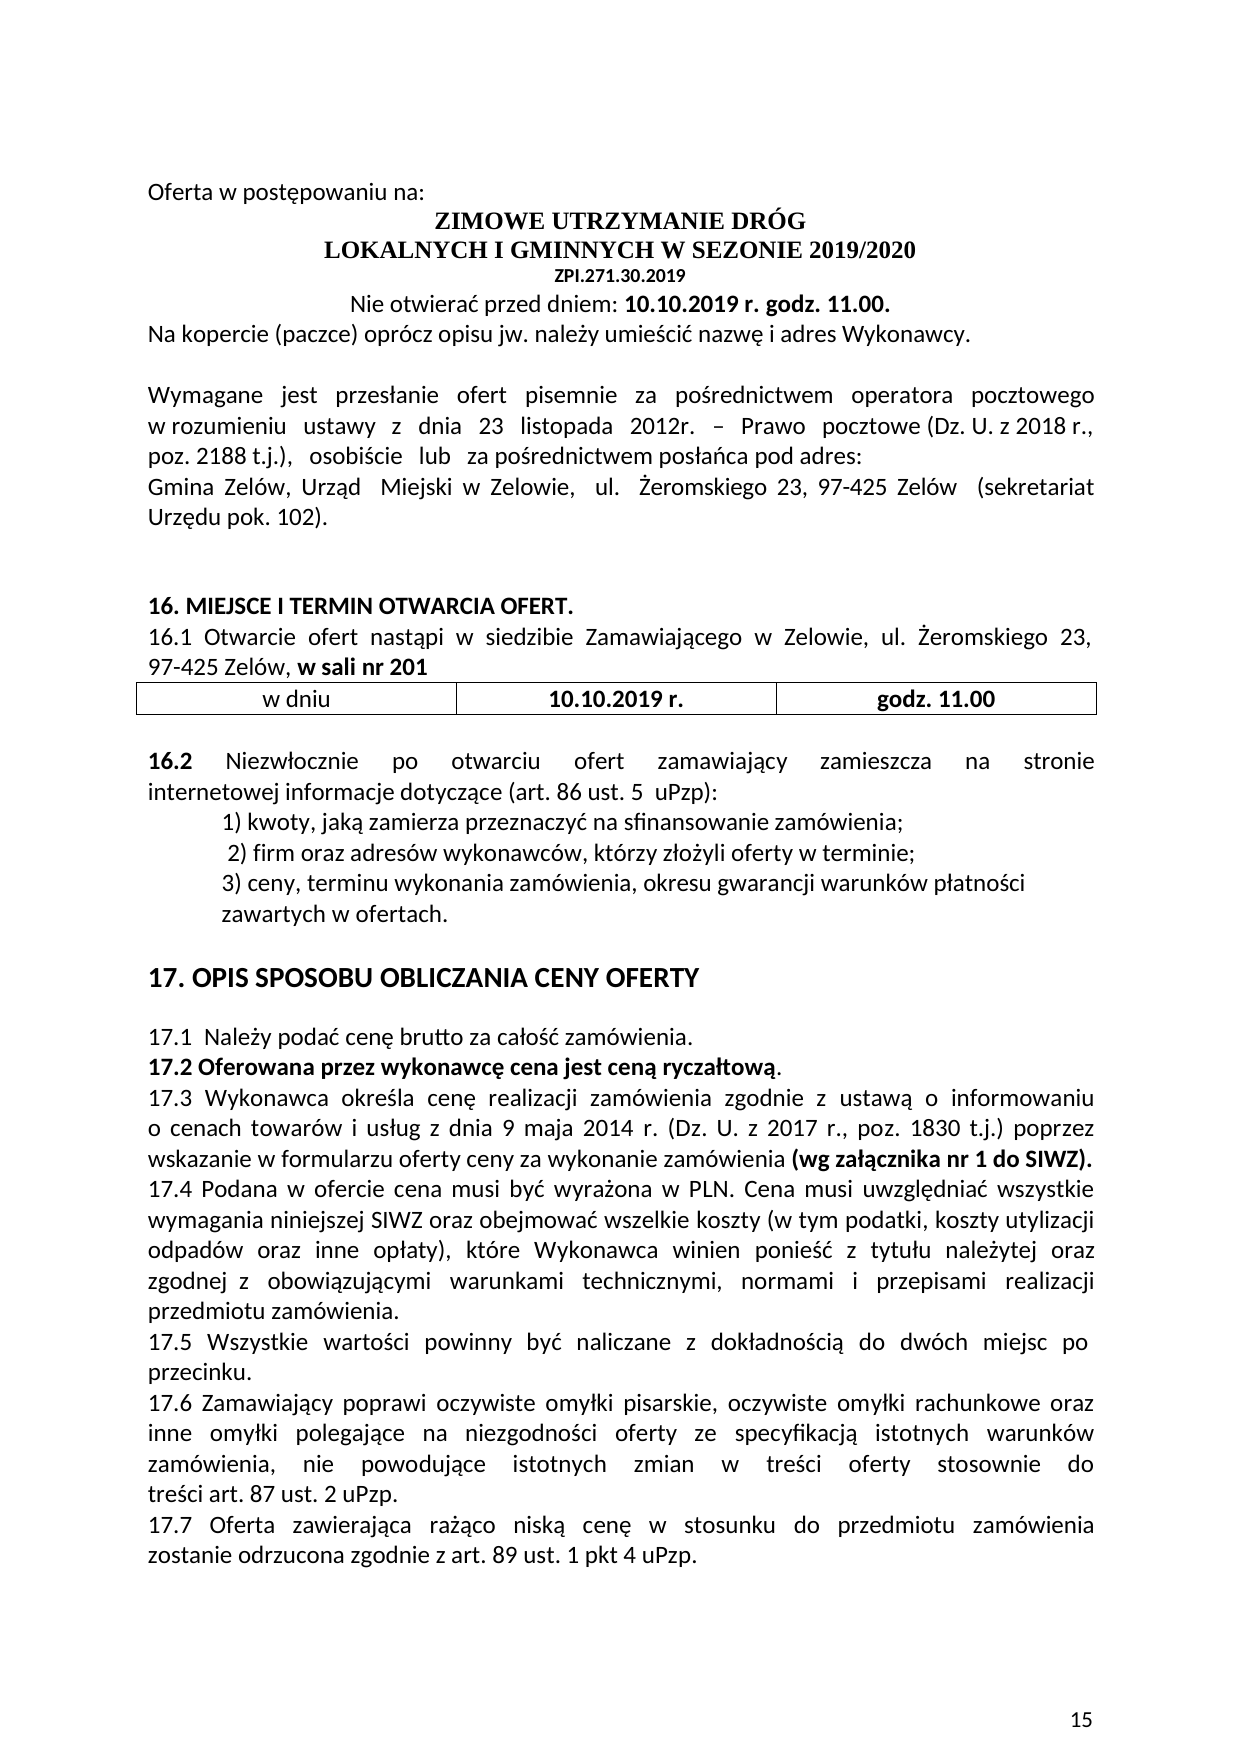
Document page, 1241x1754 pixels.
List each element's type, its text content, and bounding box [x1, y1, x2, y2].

text 16. MIEJSCE I TERMIN OTWARCIA OFERT. [148, 591, 1093, 621]
table_header godz. 11.00 [777, 683, 1096, 714]
text 17.6 Zamawiający poprawi oczywiste omyłki pisarskie, oczywiste omyłki rachunkowe oraz inne omyłki polegające na niezgodności oferty ze specyfikacją istotnych warunków zamówienia, nie powodujące istotnych zmian w treści oferty stosownie do treści art. 87 ust. 2 uPzp. [148, 1387, 1094, 1509]
text Nie otwierać przed dniem: 10.10.2019 r. godz. 11.00. [148, 288, 1093, 318]
table_header 10.10.2019 r. [457, 683, 776, 714]
text 17.5 Wszystkie wartości powinny być naliczane z dokładnością do dwóch miejsc po przecinku. [148, 1326, 1095, 1387]
text 17.3 Wykonawca określa cenę realizacji zamówienia zgodnie z ustawą o informowaniu o cenach towarów i usług z dnia 9 maja 2014 r. (Dz. U. z 2017 r., poz. 1830 t.j.) poprzez wskazanie w formularzu oferty ceny za wykonanie zamówienia (wg załącznika nr 1 do SIWZ). [148, 1082, 1094, 1173]
text 2) firm oraz adresów wykonawców, którzy złożyli oferty w terminie; [221, 837, 1093, 867]
text Oferta w postępowaniu na: [148, 176, 1093, 206]
table_header w dniu [137, 683, 456, 714]
text 16.1 Otwarcie ofert nastąpi w siedzibie Zamawiającego w Zelowie, ul. Żeromskiego 23, 97-425 Zelów, w sali nr 201 [148, 621, 1093, 682]
text 16.2 Niezwłocznie po otwarciu ofert zamawiający zamieszcza na stronie internetowej informacje dotyczące (art. 86 ust. 5 uPzp): [148, 745, 1095, 806]
text 17.2 Oferowana przez wykonawcę cena jest ceną ryczałtową. [148, 1051, 1095, 1082]
text Na kopercie (paczce) oprócz opisu jw. należy umieścić nazwę i adres Wykonawcy. [148, 318, 1093, 349]
text 17. OPIS SPOSOBU OBLICZANIA CENY OFERTY [148, 959, 1093, 994]
text 3) ceny, terminu wykonania zamówienia, okresu gwarancji warunków płatności zawartych w ofertach. [221, 867, 1095, 928]
text ZPI.271.30.2019 [148, 264, 1093, 288]
text 17.7 Oferta zawierająca rażąco niską cenę w stosunku do przedmiotu zamówienia zostanie odrzucona zgodnie z art. 89 ust. 1 pkt 4 uPzp. [148, 1509, 1095, 1570]
text 17.1 Należy podać cenę brutto za całość zamówienia. [148, 1021, 1095, 1051]
text Wymagane jest przesłanie ofert pisemnie za pośrednictwem operatora pocztowego w rozumieniu ustawy z dnia 23 listopada 2012r. – Prawo pocztowe (Dz. U. z 2018 r., poz. 2188 t.j.), osobiście lub za pośrednictwem posłańca pod adres: [148, 379, 1095, 471]
text 17.4 Podana w ofercie cena musi być wyrażona w PLN. Cena musi uwzględniać wszystkie wymagania niniejszej SIWZ oraz obejmować wszelkie koszty (w tym podatki, koszty utylizacji odpadów oraz inne opłaty), które Wykonawca winien ponieść z tytułu należytej oraz zgodnej z obowiązującymi warunkami technicznymi, normami i przepisami realizacji przedmiotu zamówienia. [148, 1173, 1095, 1326]
text 1) kwoty, jaką zamierza przeznaczyć na sfinansowanie zamówienia; [221, 806, 1093, 837]
text Gmina Zelów, Urząd Miejski w Zelowie, ul. Żeromskiego 23, 97-425 Zelów (sekretariat Urzędu pok. 102). [148, 471, 1095, 532]
text LOKALNYCH I GMINNYCH W SEZONIE 2019/2020 [148, 235, 1093, 264]
text ZIMOWE UTRZYMANIE DRÓG [148, 206, 1093, 235]
